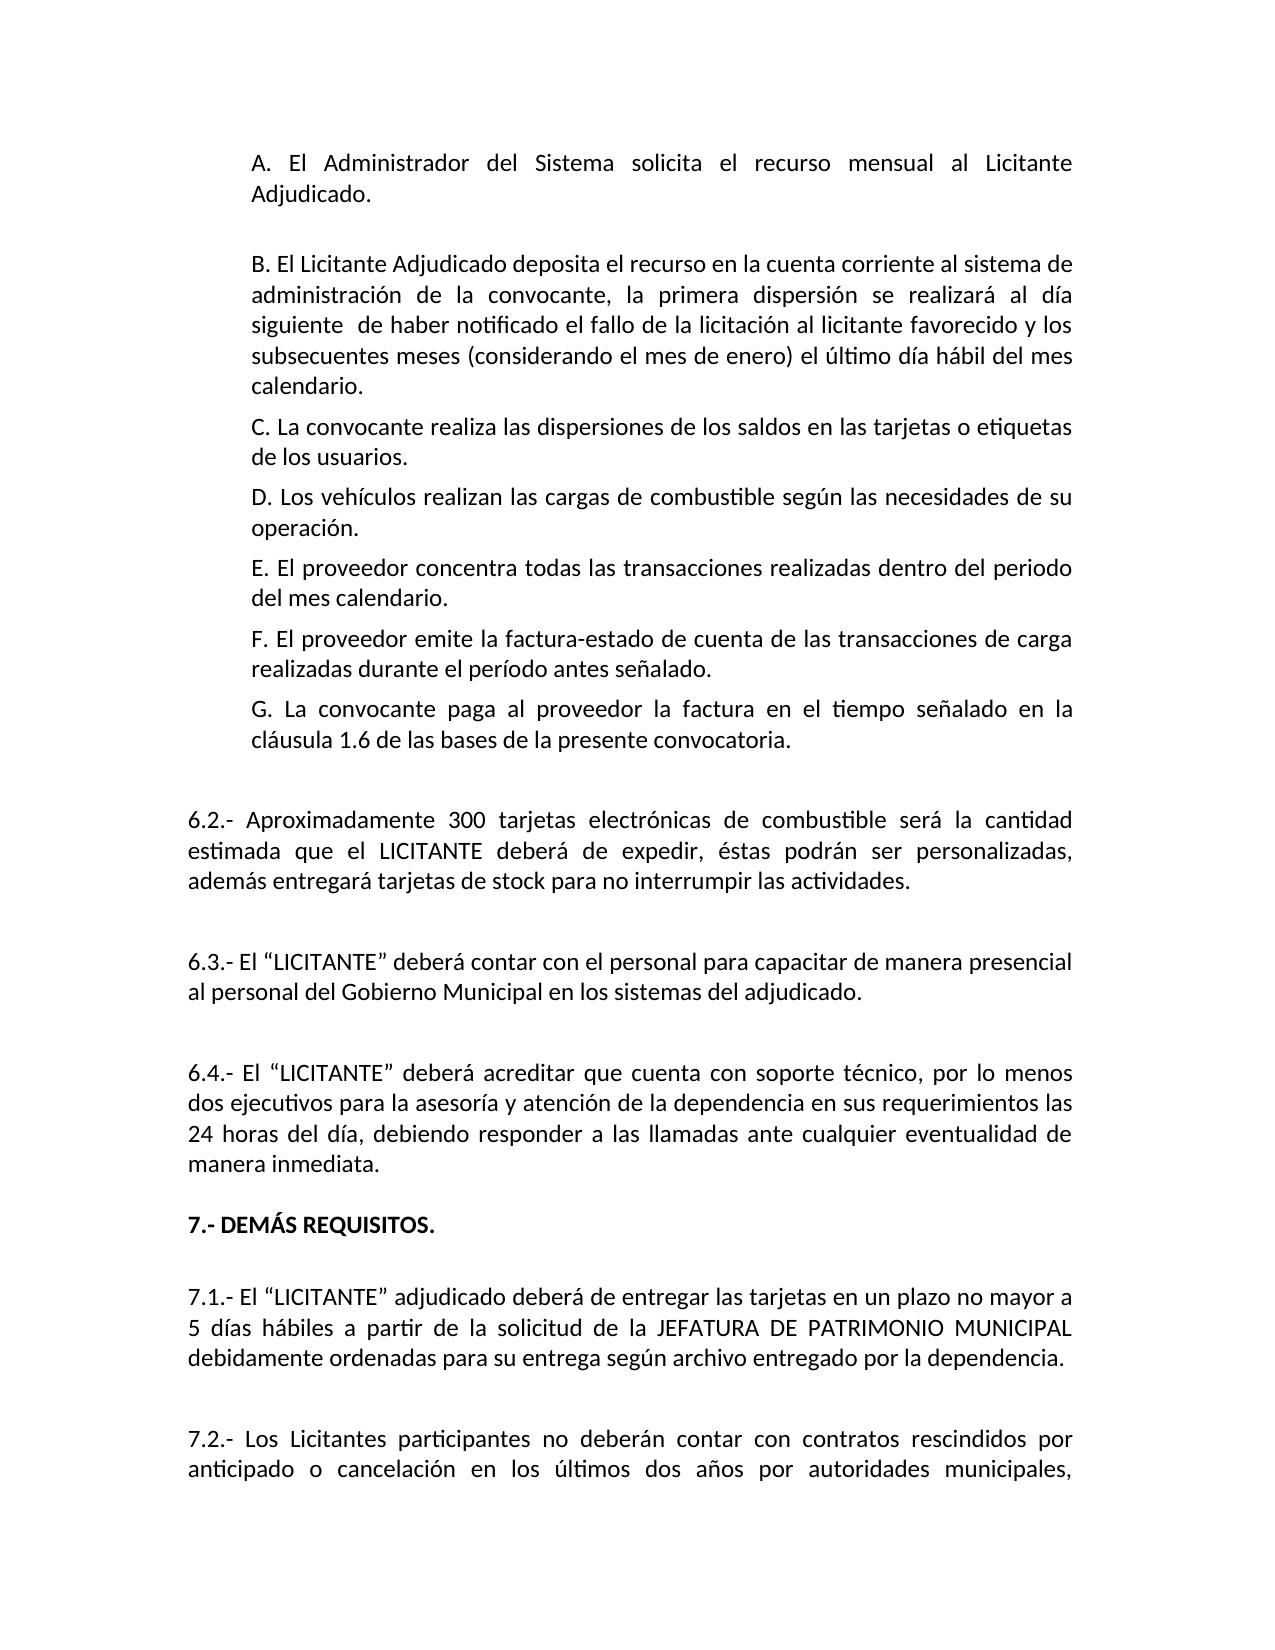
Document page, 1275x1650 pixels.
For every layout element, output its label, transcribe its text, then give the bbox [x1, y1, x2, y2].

text F. El proveedor emite la factura-estado de cuenta de las transacciones de carga realizadas durante el período antes señalado. [251, 623, 1074, 684]
text A. El Administrador del Sistema solicita el recurso mensual al Licitante Adjudicado. [251, 148, 1074, 209]
text D. Los vehículos realizan las cargas de combustible según las necesidades de su operación. [251, 481, 1074, 542]
text 7.- DEMÁS REQUISITOS. [188, 1209, 1098, 1240]
text 6.4.- El “LICITANTE” deberá acreditar que cuenta con soporte técnico, por lo menos dos ejecutivos para la asesoría y atención de la dependencia en sus requerimientos las 24 horas del día, debiendo responder a las llamadas ante cualquier eventualidad de manera inmediata. [188, 1057, 1074, 1179]
text G. La convocante paga al proveedor la factura en el tiempo señalado en la cláusula 1.6 de las bases de la presente convocatoria. [251, 693, 1074, 754]
text 6.2.- Aproximadamente 300 tarjetas electrónicas de combustible será la cantidad estimada que el LICITANTE deberá de expedir, éstas podrán ser personalizadas, además entregará tarjetas de stock para no interrumpir las actividades. [188, 804, 1074, 896]
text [188, 1423, 1074, 1484]
text B. El Licitante Adjudicado deposita el recurso en la cuenta corriente al sistema de administración de la convocante, la primera dispersión se realizará al día siguiente de haber notificado el fallo de la licitación al licitante favorecido y los subsecuentes meses (considerando el mes de enero) el último día hábil del mes calendario. [251, 248, 1074, 401]
text C. La convocante realiza las dispersiones de los saldos en las tarjetas o etiquetas de los usuarios. [251, 411, 1074, 472]
text 7.1.- El “LICITANTE” adjudicado deberá de entregar las tarjetas en un plazo no mayor a 5 días hábiles a partir de la solicitud de la JEFATURA DE PATRIMONIO MUNICIPAL debidamente ordenadas para su entrega según archivo entregado por la dependencia. [188, 1281, 1074, 1373]
text E. El proveedor concentra todas las transacciones realizadas dentro del periodo del mes calendario. [251, 552, 1074, 613]
text 6.3.- El “LICITANTE” deberá contar con el personal para capacitar de manera presencial al personal del Gobierno Municipal en los sistemas del adjudicado. [188, 946, 1074, 1007]
